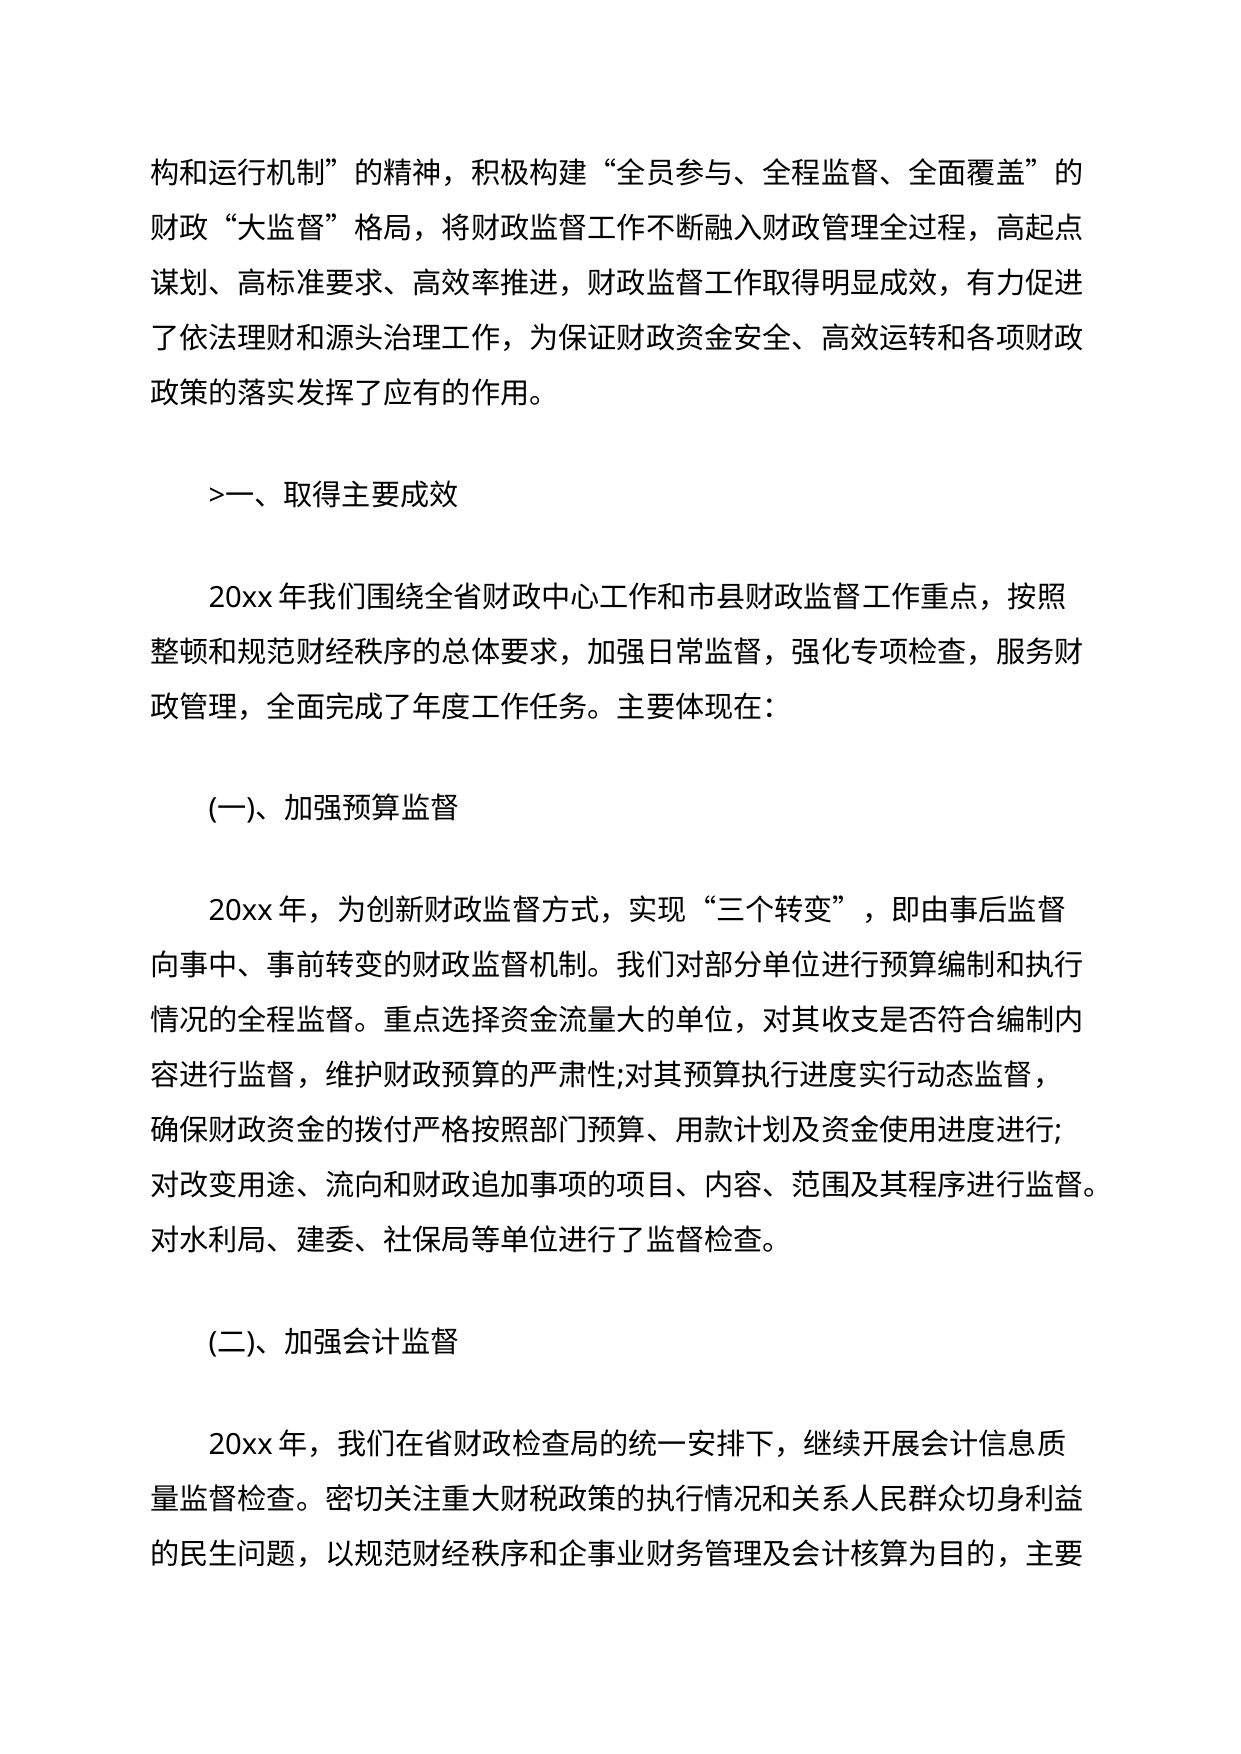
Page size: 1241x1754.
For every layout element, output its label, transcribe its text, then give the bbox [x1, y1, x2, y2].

text (一)、加强预算监督 [150, 785, 1090, 827]
text >一、取得主要成效 [150, 471, 1090, 514]
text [150, 1420, 1090, 1573]
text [150, 150, 1090, 412]
text 20xx年我们围绕全省财政中心工作和市县财政监督工作重点，按照整顿和规范财经秩序的总体要求，加强日常监督，强化专项检查，服务财政管理，全面完成了年度工作任务。主要体现在： [150, 573, 1090, 726]
text 20xx年，为创新财政监督方式，实现“三个转变”，即由事后监督向事中、事前转变的财政监督机制。我们对部分单位进行预算编制和执行情况的全程监督。重点选择资金流量大的单位，对其收支是否符合编制内容进行监督，维护财政预算的严肃性;对其预算执行进度实行动态监督，确保财政资金的拨付严格按照部门预算、用款计划及资金使用进度进行;对改变用途、流向和财政追加事项的项目、内容、范围及其程序进行监督。对水利局、建委、社保局等单位进行了监督检查。 [150, 887, 1090, 1259]
text (二)、加强会计监督 [150, 1318, 1090, 1361]
